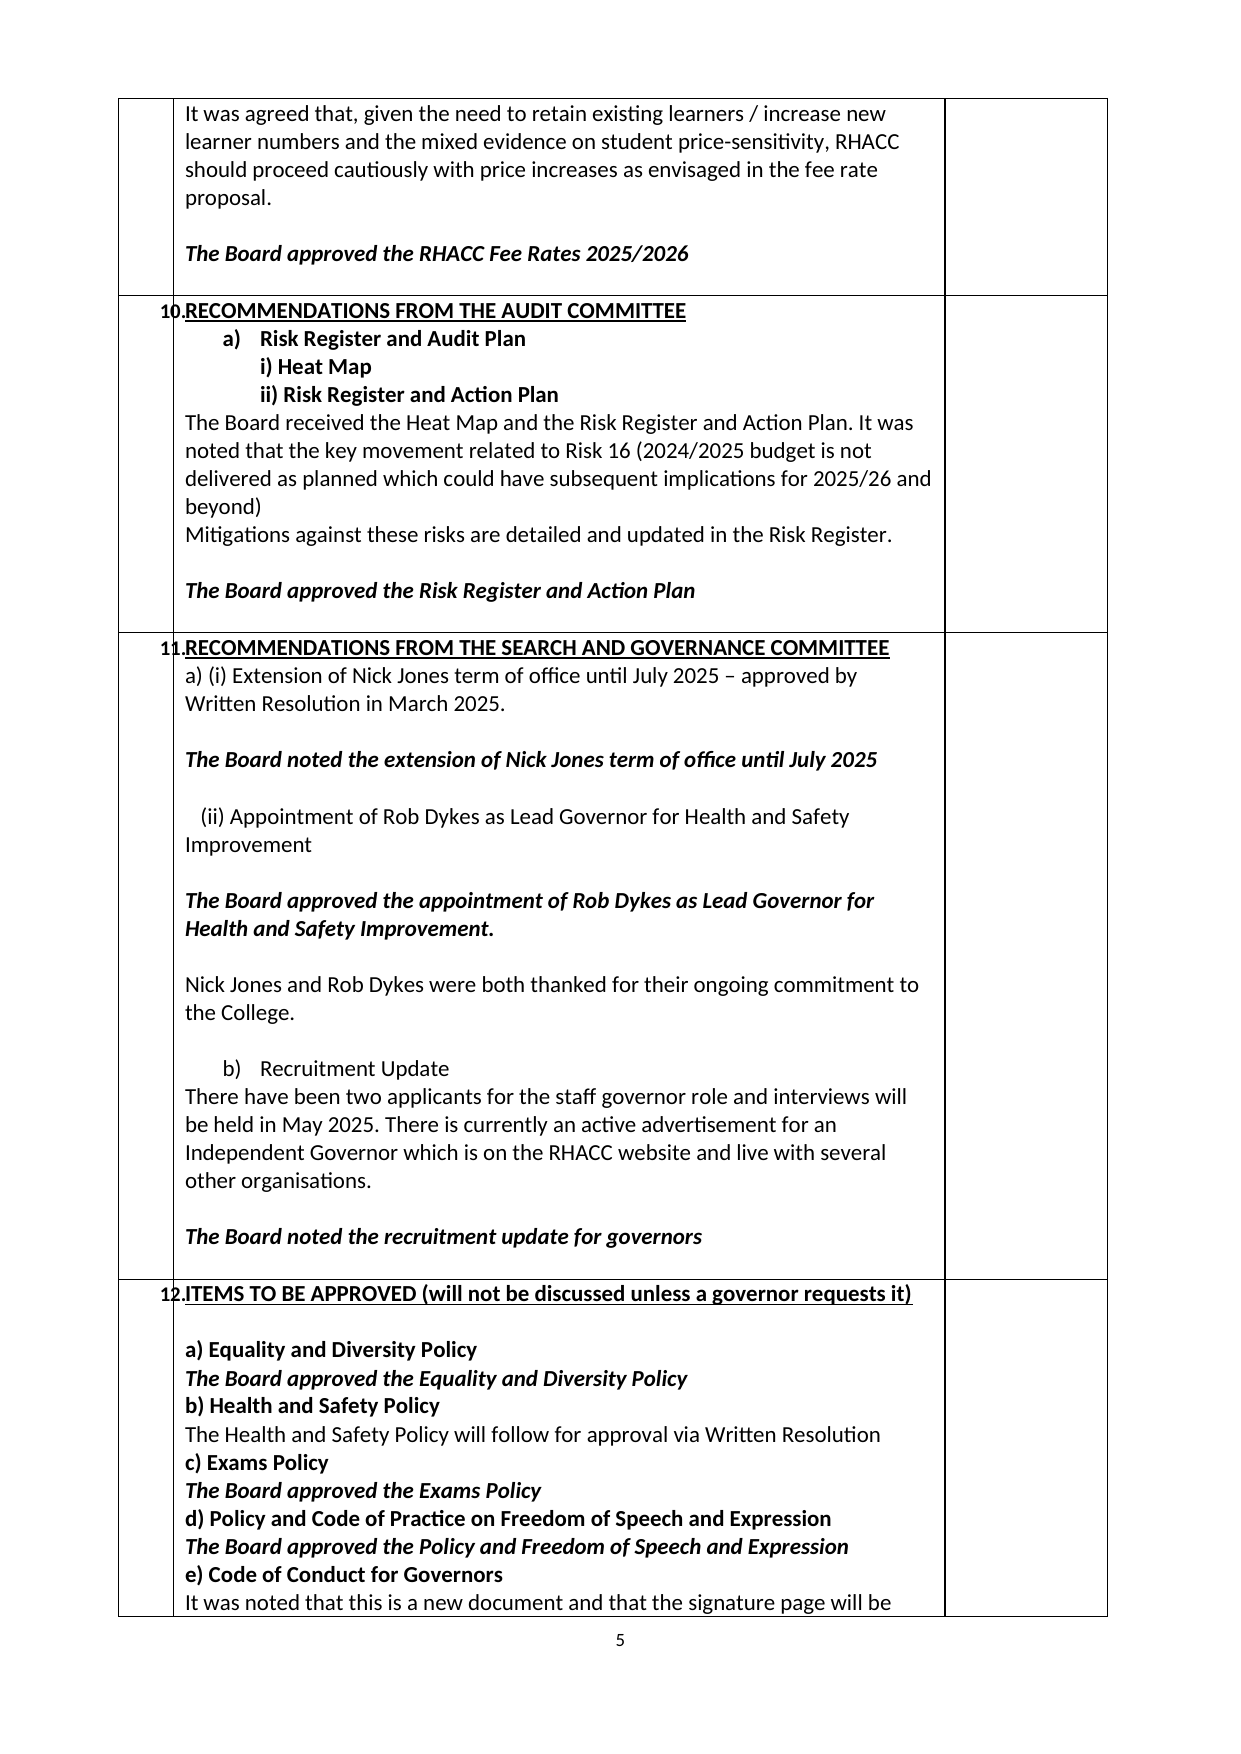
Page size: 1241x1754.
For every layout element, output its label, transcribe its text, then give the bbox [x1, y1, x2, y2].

table_cell [946, 99, 1107, 295]
table_cell [119, 1280, 173, 1616]
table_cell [174, 99, 944, 295]
table_cell RECOMMENDATIONS FROM THE AUDIT COMMITTEE Risk Register and Audit Plan i) Heat Map ii) Risk Register and Action Plan The Board received the Heat Map and the Risk Register and Action Plan. It was noted that the key movement related to Risk 16 (2024/2025 budget is not delivered as planned which could have subsequent implications for 2025/26 and beyond) Mitigations against these risks are detailed and updated in the Risk Register. The Board approved the Risk Register and Action Plan [174, 296, 944, 632]
table_cell [119, 633, 173, 1278]
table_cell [174, 1280, 944, 1616]
table_cell [119, 99, 173, 295]
table_cell RECOMMENDATIONS FROM THE SEARCH AND GOVERNANCE COMMITTEE a) (i) Extension of Nick Jones term of office until July 2025 – approved by Written Resolution in March 2025. The Board noted the extension of Nick Jones term of office until July 2025 (ii) Appointment of Rob Dykes as Lead Governor for Health and Safety Improvement The Board approved the appointment of Rob Dykes as Lead Governor for Health and Safety Improvement. Nick Jones and Rob Dykes were both thanked for their ongoing commitment to the College. Recruitment Update There have been two applicants for the staff governor role and interviews will be held in May 2025. There is currently an active advertisement for an Independent Governor which is on the RHACC website and live with several other organisations. The Board noted the recruitment update for governors [174, 633, 944, 1278]
table_cell [946, 296, 1107, 632]
table_cell [946, 1280, 1107, 1616]
table_cell [119, 296, 173, 632]
table_cell [946, 633, 1107, 1278]
